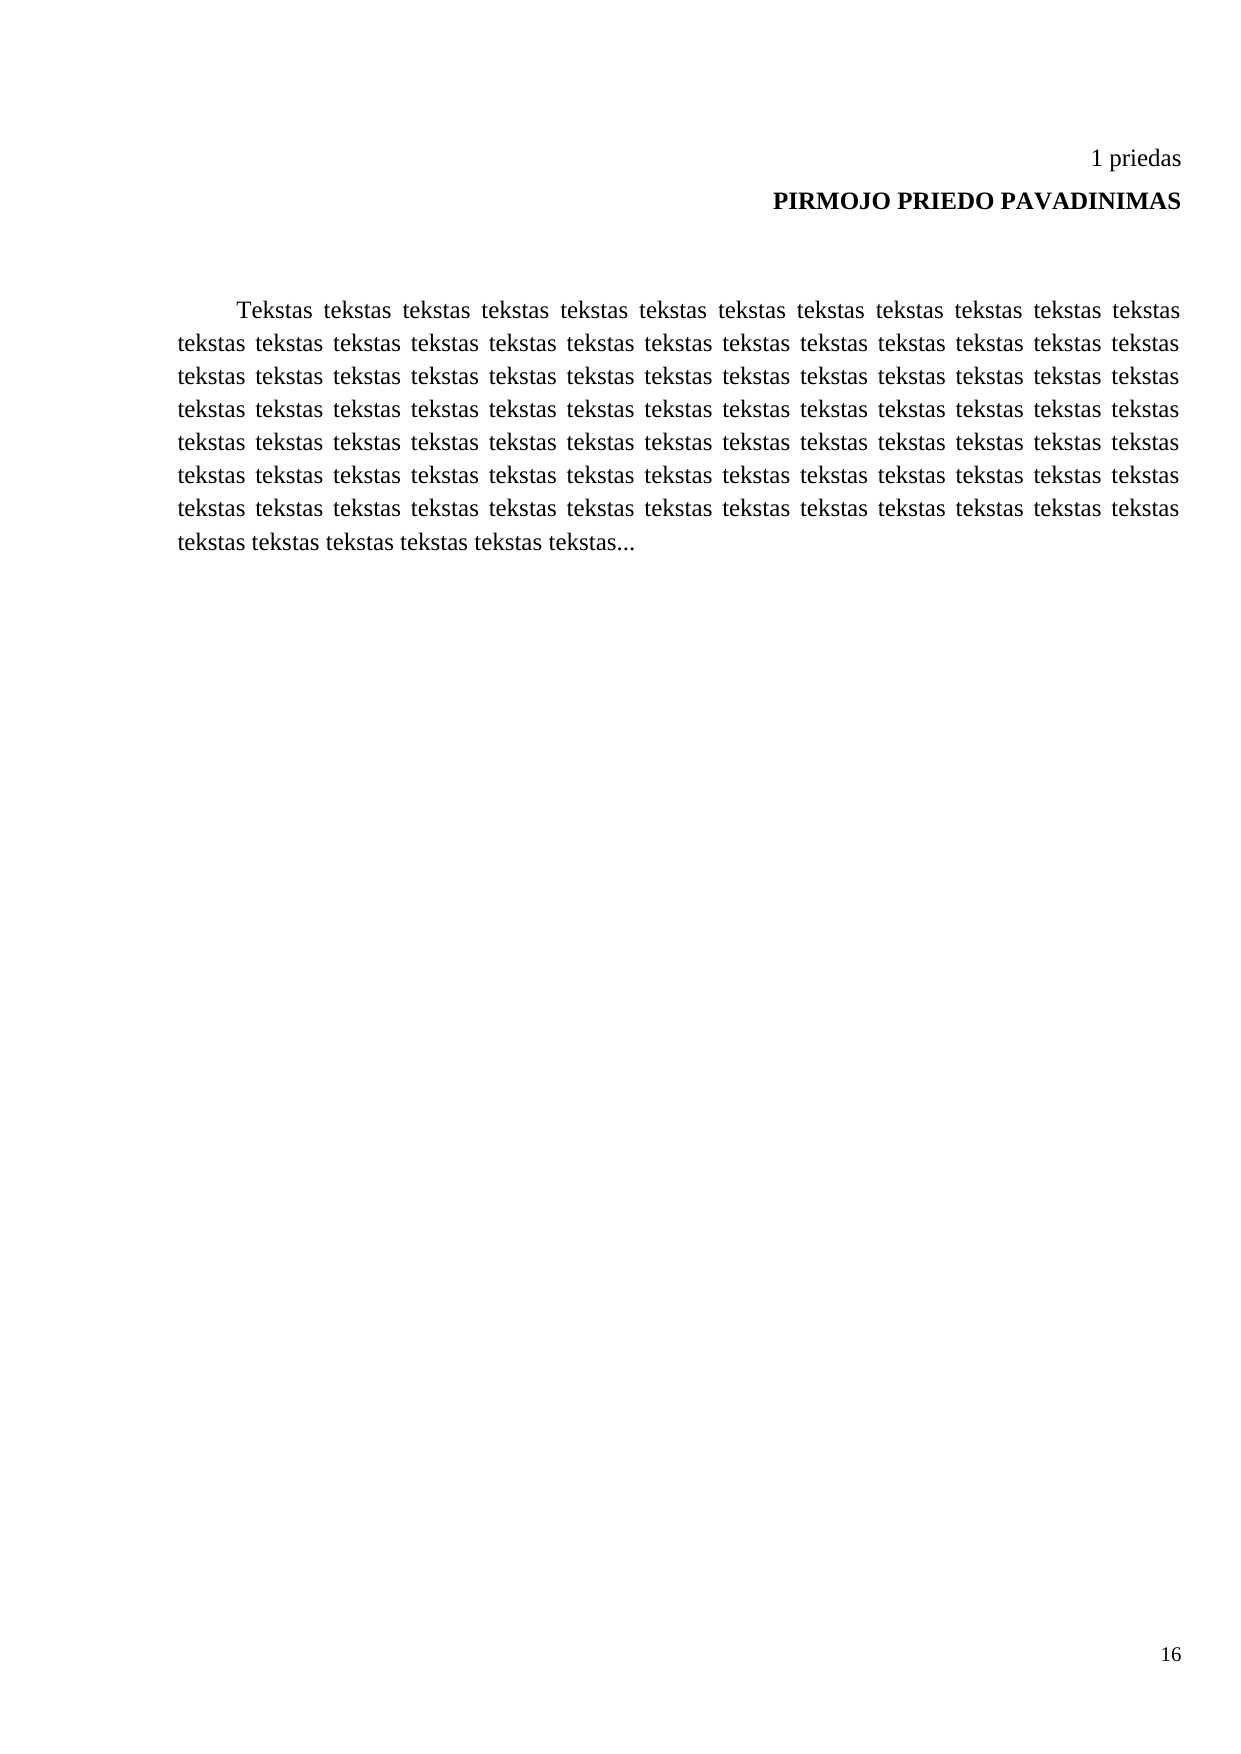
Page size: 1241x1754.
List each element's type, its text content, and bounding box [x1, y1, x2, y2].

text Tekstas tekstas tekstas tekstas tekstas tekstas tekstas tekstas tekstas tekstas tekstas tekstas tekstas tekstas tekstas tekstas tekstas tekstas tekstas tekstas tekstas tekstas tekstas tekstas tekstas tekstas tekstas tekstas tekstas tekstas tekstas tekstas tekstas tekstas tekstas tekstas tekstas tekstas tekstas tekstas tekstas tekstas tekstas tekstas tekstas tekstas tekstas tekstas tekstas tekstas tekstas tekstas tekstas tekstas tekstas tekstas tekstas tekstas tekstas tekstas tekstas tekstas tekstas tekstas tekstas tekstas tekstas tekstas tekstas tekstas tekstas tekstas tekstas tekstas tekstas tekstas tekstas tekstas tekstas tekstas tekstas tekstas tekstas tekstas tekstas tekstas tekstas tekstas tekstas tekstas tekstas tekstas tekstas tekstas tekstas tekstas... [177, 295, 1181, 555]
text PIRMOJO PRIEDO PAVADINIMAS [177, 186, 1181, 215]
subtitle 1 priedas [177, 143, 1181, 172]
